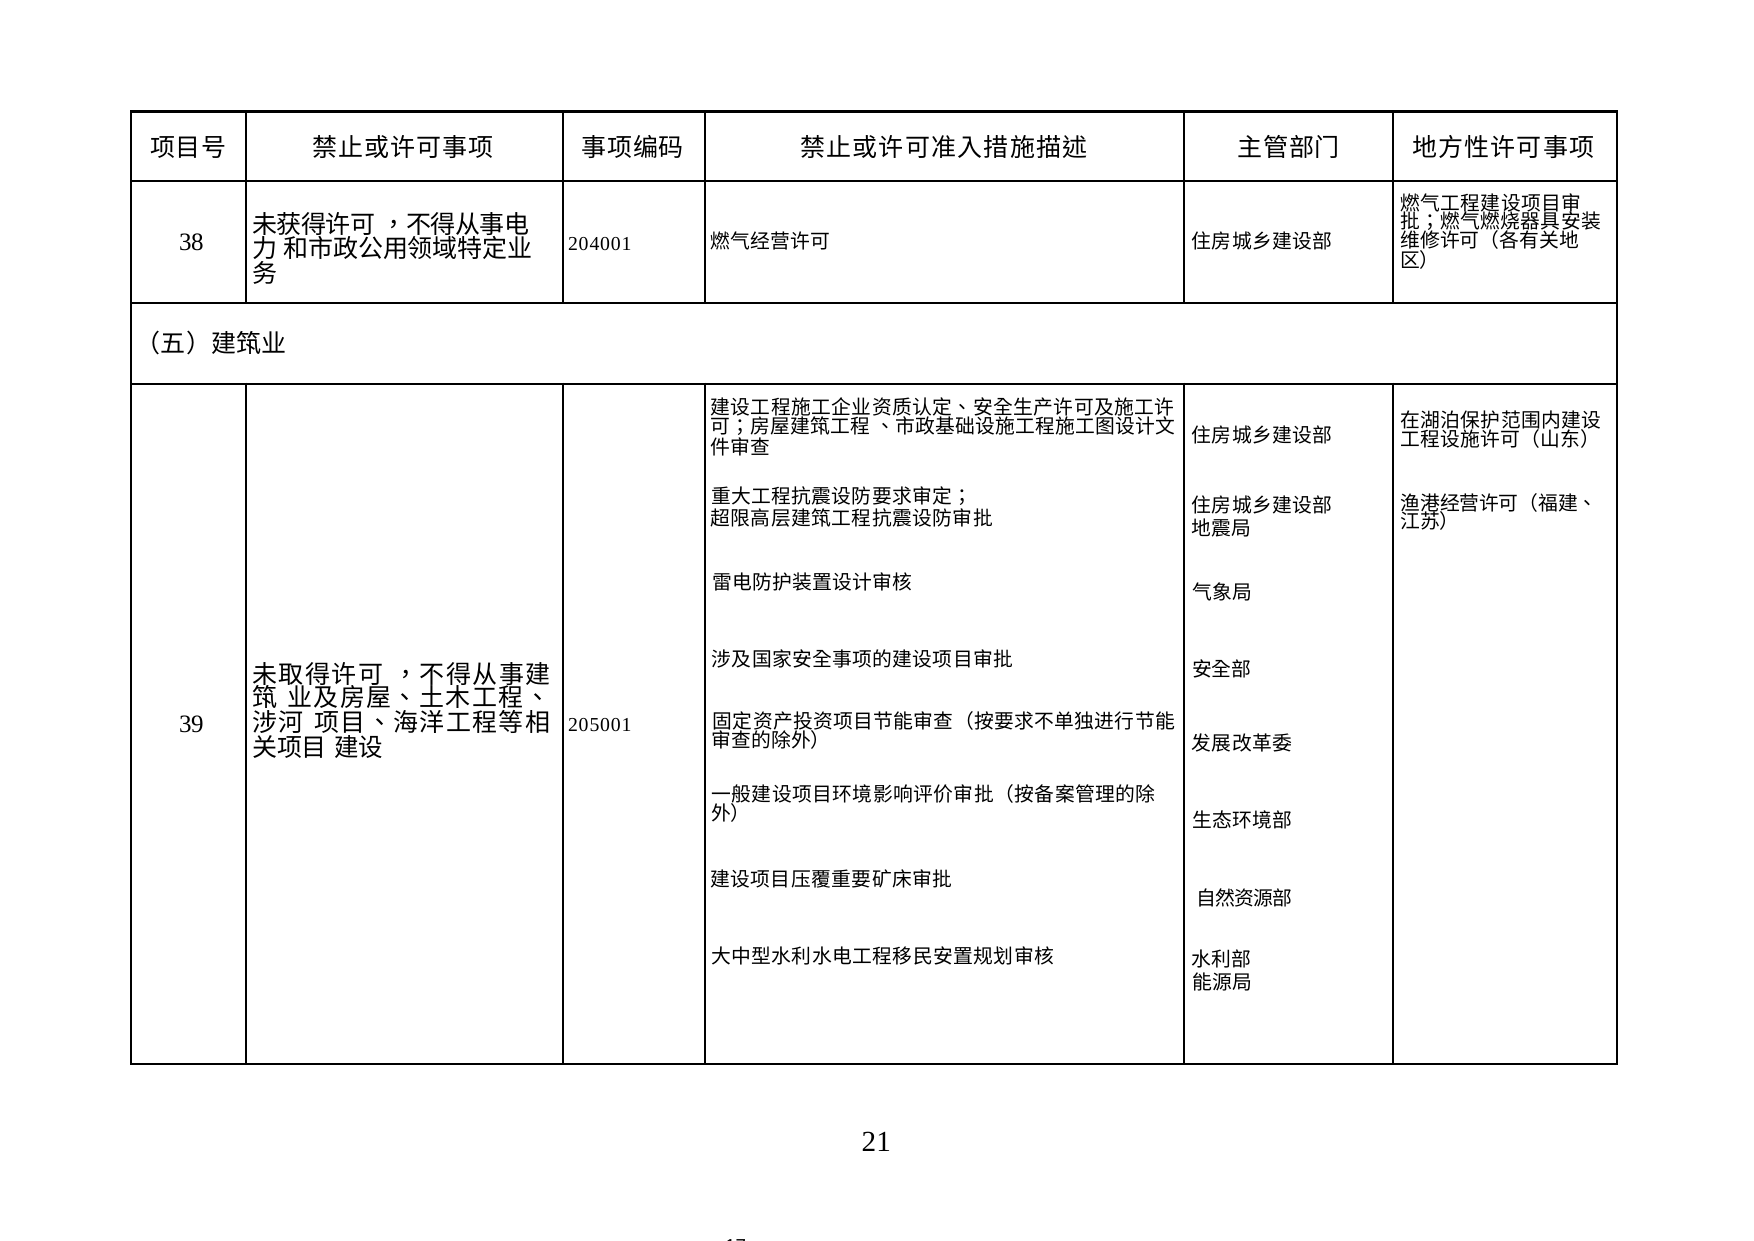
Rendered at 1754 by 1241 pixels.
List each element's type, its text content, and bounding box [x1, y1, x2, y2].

table_cell （五）建筑业 [132, 304, 1616, 383]
table_header 禁止或许可事项 [247, 113, 562, 179]
table_cell 未获得许可 ，不得从事电力 和市政公用领域特定业务 [247, 182, 562, 302]
table_header 项目号 [132, 113, 245, 179]
table_header 事项编码 [564, 113, 704, 179]
table_cell 38 [132, 182, 245, 302]
table_cell 39 [132, 385, 245, 1063]
table_header 主管部门 [1185, 113, 1392, 179]
table_cell 在湖泊保护范围内建设 工程设施许可（山东） 渔港经营许可（福建、 江苏） [1394, 385, 1616, 1063]
table_header 地方性许可事项 [1394, 113, 1616, 179]
table_header 禁止或许可准入措施描述 [706, 113, 1183, 179]
table_cell 燃气经营许可 [706, 182, 1183, 302]
table_cell 建设工程施工企业资质认定、安全生产许可及施工许 可；房屋建筑工程 、市政基础设施工程施工图设计文 件审查 重大工程抗震设防要求审定； 超限高层建筑工程抗震设防审批 雷电防护装置设计审核 涉及国家安全事项的建设项目审批 固定资产投资项目节能审查（按要求不单独进行节能 审查的除外） 一般建设项目环境影响评价审批（按备案管理的除 外） 建设项目压覆重要矿床审批 大中型水利水电工程移民安置规划审核 [706, 385, 1183, 1063]
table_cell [247, 385, 562, 1063]
table_cell 住房城乡建设部 住房城乡建设部 地震局 气象局 安全部 发展改革委 生态环境部 自然资源部 水利部 能源局 [1185, 385, 1392, 1063]
table_cell 住房城乡建设部 [1185, 182, 1392, 302]
text 21 [861, 1131, 1619, 1157]
table_cell 205001 [564, 385, 704, 1063]
table_cell 204001 [564, 182, 704, 302]
table_cell 燃气工程建设项目审 批；燃气燃烧器具安装 维修许可（各有关地 区） [1394, 182, 1616, 302]
